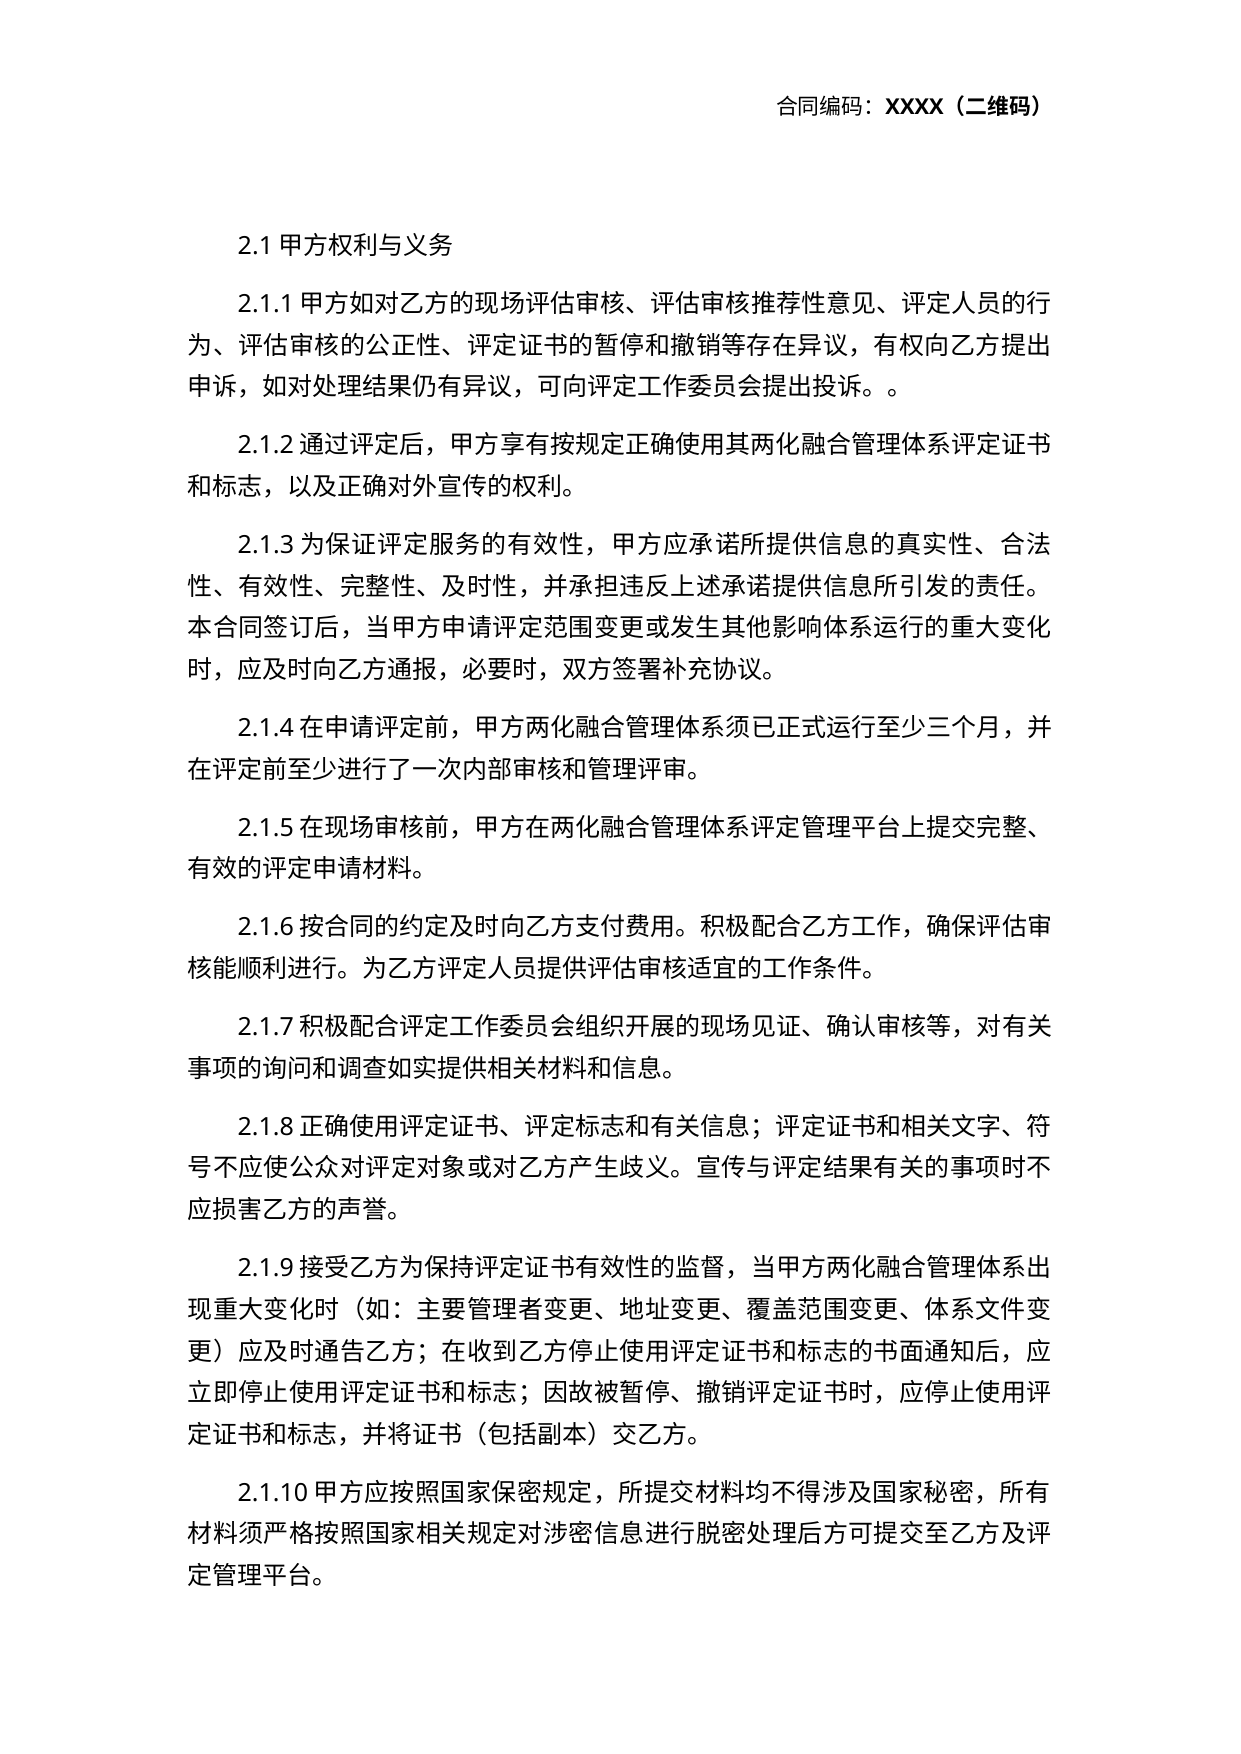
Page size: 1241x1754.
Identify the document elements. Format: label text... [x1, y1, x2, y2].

text 2.1.1甲方如对乙方的现场评估审核、评估审核推荐性意见、评定人员的行为、评估审核的公正性、评定证书的暂停和撤销等存在异议，有权向乙方提出申诉，如对处理结果仍有异议，可向评定工作委员会提出投诉。。 [187, 278, 1053, 403]
text 2.1.10甲方应按照国家保密规定，所提交材料均不得涉及国家秘密，所有材料须严格按照国家相关规定对涉密信息进行脱密处理后方可提交至乙方及评定管理平台。 [187, 1467, 1053, 1592]
text 2.1.9接受乙方为保持评定证书有效性的监督，当甲方两化融合管理体系出现重大变化时（如：主要管理者变更、地址变更、覆盖范围变更、体系文件变更）应及时通告乙方；在收到乙方停止使用评定证书和标志的书面通知后，应立即停止使用评定证书和标志；因故被暂停、撤销评定证书时，应停止使用评定证书和标志，并将证书（包括副本）交乙方。 [187, 1242, 1053, 1451]
text 2.1.4在申请评定前，甲方两化融合管理体系须已正式运行至少三个月，并在评定前至少进行了一次内部审核和管理评审。 [187, 702, 1053, 785]
text 2.1.3为保证评定服务的有效性，甲方应承诺所提供信息的真实性、合法性、有效性、完整性、及时性，并承担违反上述承诺提供信息所引发的责任。本合同签订后，当甲方申请评定范围变更或发生其他影响体系运行的重大变化时，应及时向乙方通报，必要时，双方签署补充协议。 [187, 519, 1053, 686]
text 2.1.8正确使用评定证书、评定标志和有关信息；评定证书和相关文字、符号不应使公众对评定对象或对乙方产生歧义。宣传与评定结果有关的事项时不应损害乙方的声誉。 [187, 1101, 1053, 1226]
text 2.1.2通过评定后，甲方享有按规定正确使用其两化融合管理体系评定证书和标志，以及正确对外宣传的权利。 [187, 419, 1053, 503]
text 2.1.7积极配合评定工作委员会组织开展的现场见证、确认审核等，对有关事项的询问和调查如实提供相关材料和信息。 [187, 1001, 1053, 1084]
text 2.1.6按合同的约定及时向乙方支付费用。积极配合乙方工作，确保评估审核能顺利进行。为乙方评定人员提供评估审核适宜的工作条件。 [187, 901, 1053, 985]
text 2.1甲方权利与义务 [187, 220, 1053, 262]
text 2.1.5在现场审核前，甲方在两化融合管理体系评定管理平台上提交完整、有效的评定申请材料。 [187, 802, 1053, 885]
